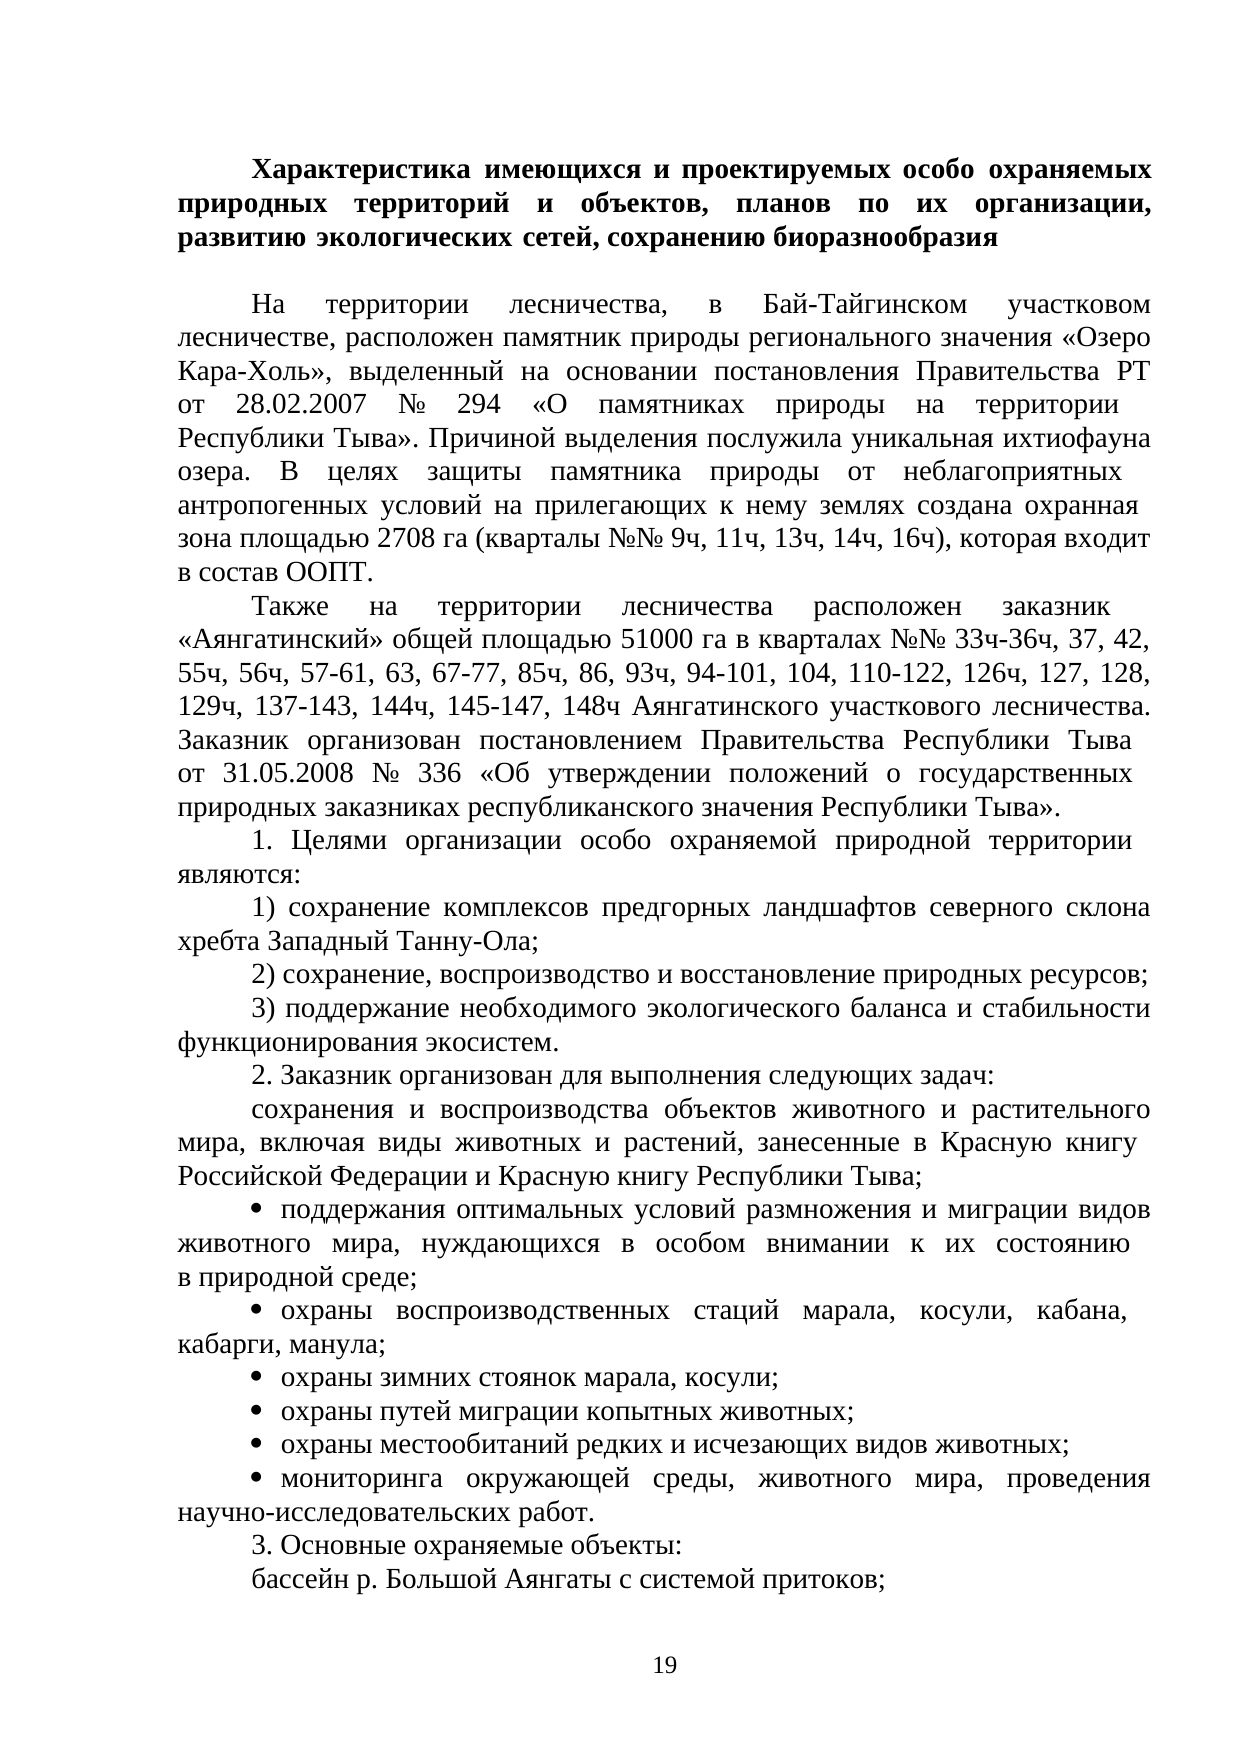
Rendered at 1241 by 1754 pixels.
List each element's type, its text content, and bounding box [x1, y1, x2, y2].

text 1. Целями организации особо охраняемой природной территории являются: [177, 822, 1152, 889]
text сохранения и воспроизводства объектов животного и растительного мира, включая виды животных и растений, занесенные в Красную книгу Российской Федерации и Красную книгу Республики Тыва; [177, 1091, 1152, 1191]
list охраны воспроизводственных стаций марала, косули, кабана, кабарги, манула; [177, 1292, 1152, 1359]
text 2. Заказник организован для выполнения следующих задач: [177, 1057, 1152, 1091]
text На территории лесничества, в Бай-Тайгинском участковом лесничестве, расположен памятник природы регионального значения «Озеро Кара-Холь», выделенный на основании постановления Правительства РТ от 28.02.2007 № 294 «О памятниках природы на территории Республики Тыва». Причиной выделения послужила уникальная ихтиофауна озера. В целях защиты памятника природы от неблагоприятных антропогенных условий на прилегающих к нему землях создана охранная зона площадью 2708 га (кварталы №№ 9ч, 11ч, 13ч, 14ч, 16ч), которая входит в состав ООПТ. [177, 286, 1152, 588]
list мониторинга окружающей среды, животного мира, проведения научно-исследовательских работ. [177, 1460, 1152, 1527]
text Также на территории лесничества расположен заказник «Аянгатинский» общей площадью 51000 га в кварталах №№ 33ч-36ч, 37, 42, 55ч, 56ч, 57-61, 63, 67-77, 85ч, 86, 93ч, 94-101, 104, 110-122, 126ч, 127, 128, 129ч, 137-143, 144ч, 145-147, 148ч Аянгатинского участкового лесничества. Заказник организован постановлением Правительства Республики Тыва от 31.05.2008 № 336 «Об утверждении положений о государственных природных заказниках республиканского значения Республики Тыва». [177, 588, 1152, 822]
text 2) сохранение, воспроизводство и восстановление природных ресурсов; [177, 957, 1152, 990]
list охраны путей миграции копытных животных; [177, 1393, 1152, 1427]
list охраны зимних стоянок марала, косули; [177, 1359, 1152, 1393]
text 3. Основные охраняемые объекты: [177, 1527, 1152, 1561]
text 3) поддержание необходимого экологического баланса и стабильности функционирования экосистем. [177, 990, 1152, 1057]
list поддержания оптимальных условий размножения и миграции видов животного мира, нуждающихся в особом внимании к их состоянию в природной среде; [177, 1191, 1152, 1292]
text Характеристика имеющихся и проектируемых особо охраняемых природных территорий и объектов, планов по их организации, развитию экологических сетей, сохранению биоразнообразия [177, 152, 1152, 252]
text бассейн р. Большой Аянгаты с системой притоков; [177, 1561, 1152, 1594]
text 1) сохранение комплексов предгорных ландшафтов северного склона хребта Западный Танну-Ола; [177, 889, 1152, 957]
list охраны местообитаний редких и исчезающих видов животных; [177, 1427, 1152, 1460]
